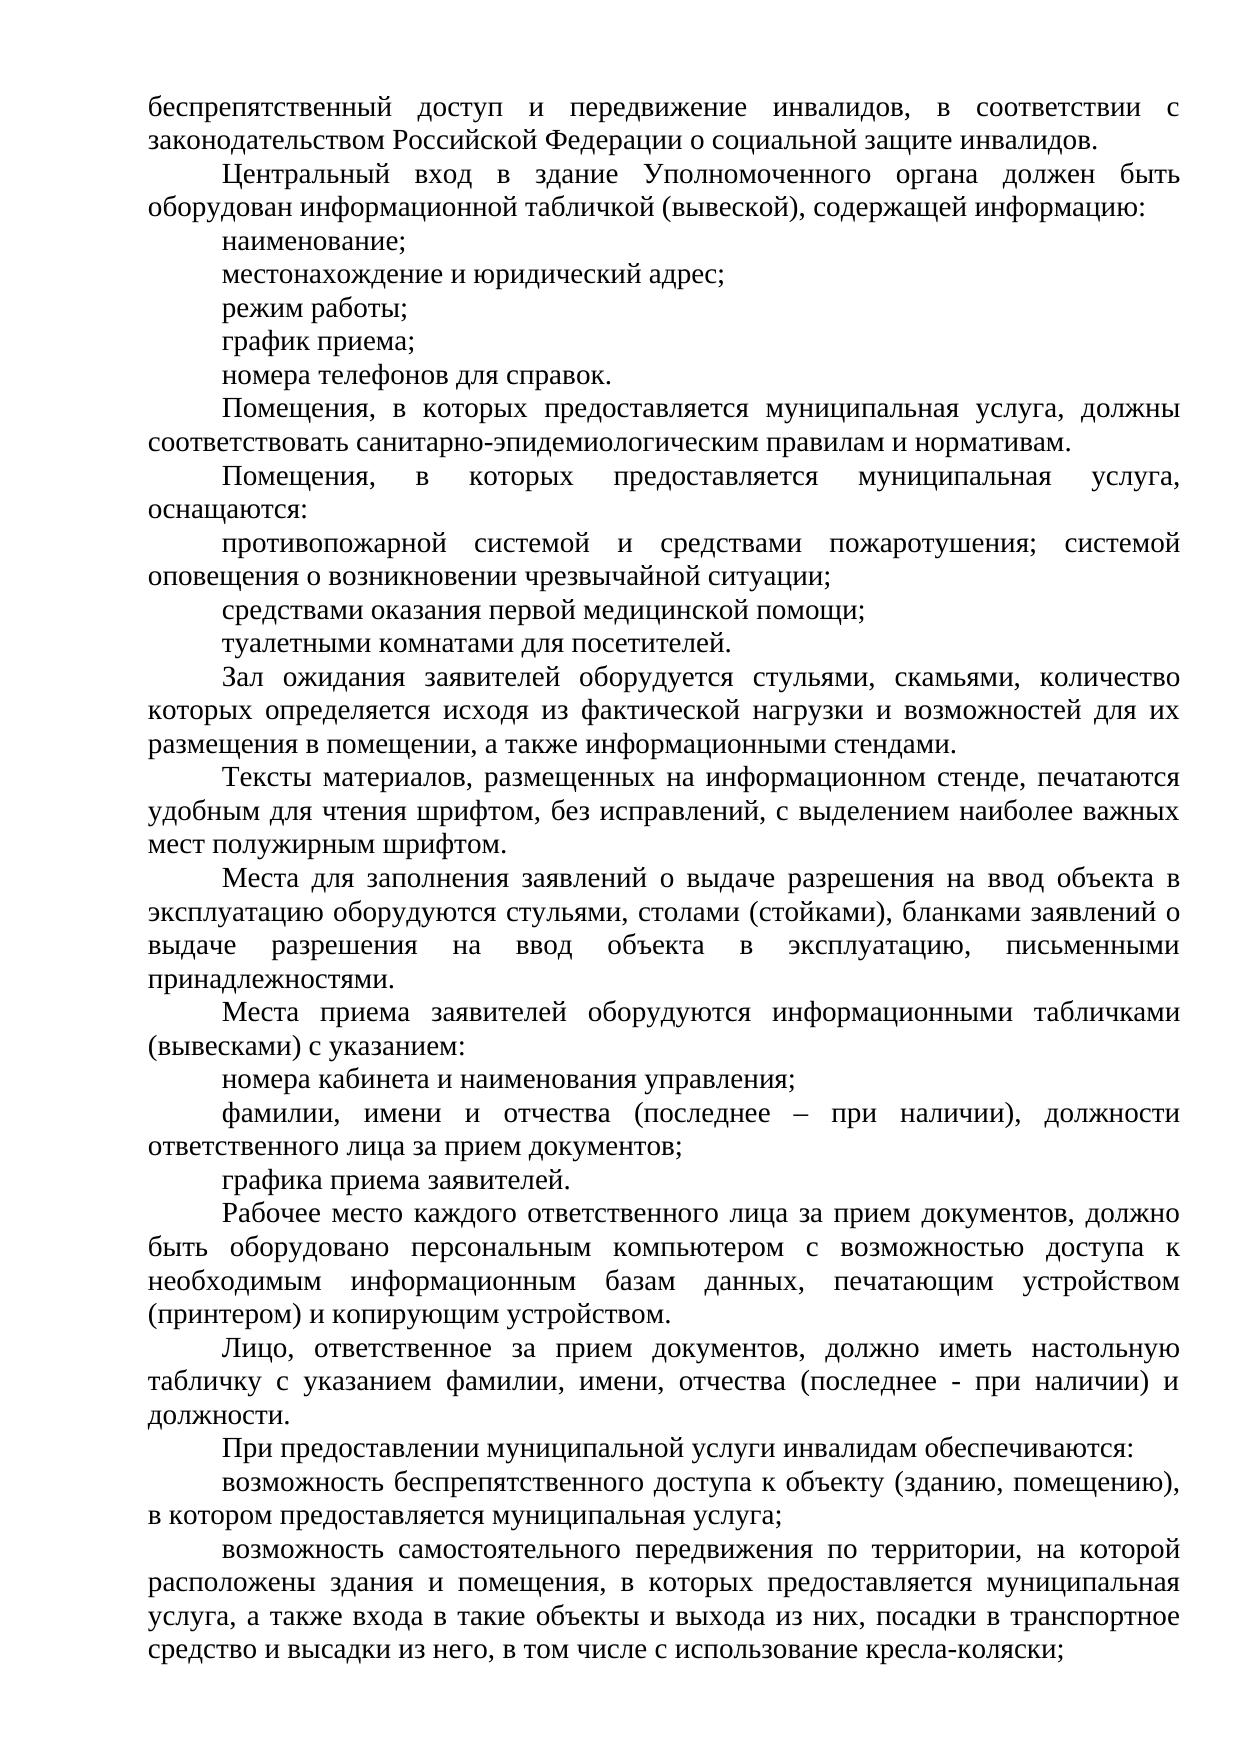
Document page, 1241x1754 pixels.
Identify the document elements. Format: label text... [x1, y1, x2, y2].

text противопожарной системой и средствами пожаротушения; системой оповещения о возникновении чрезвычайной ситуации; [148, 525, 1181, 592]
text график приема; [148, 323, 1181, 357]
text Помещения, в которых предоставляется муниципальная услуга, оснащаются: [148, 458, 1181, 525]
text фамилии, имени и отчества (последнее – при наличии), должности ответственного лица за прием документов; [148, 1095, 1181, 1162]
text Центральный вход в здание Уполномоченного органа должен быть оборудован информационной табличкой (вывеской), содержащей информацию: [148, 156, 1181, 223]
text возможность самостоятельного передвижения по территории, на которой расположены здания и помещения, в которых предоставляется муниципальная услуга, а также входа в такие объекты и выхода из них, посадки в транспортное средство и высадки из него, в том числе с использование кресла-коляски; [148, 1531, 1181, 1665]
text режим работы; [148, 290, 1181, 323]
text Места для заполнения заявлений о выдаче разрешения на ввод объекта в эксплуатацию оборудуются стульями, столами (стойками), бланками заявлений о выдаче разрешения на ввод объекта в эксплуатацию, письменными принадлежностями. [148, 860, 1181, 994]
text Лицо, ответственное за прием документов, должно иметь настольную табличку с указанием фамилии, имени, отчества (последнее - при наличии) и должности. [148, 1330, 1181, 1430]
text туалетными комнатами для посетителей. [148, 625, 1181, 659]
text Рабочее место каждого ответственного лица за прием документов, должно быть оборудовано персональным компьютером с возможностью доступа к необходимым информационным базам данных, печатающим устройством (принтером) и копирующим устройством. [148, 1196, 1181, 1330]
text номера кабинета и наименования управления; [148, 1061, 1181, 1095]
text При предоставлении муниципальной услуги инвалидам обеспечиваются: [148, 1430, 1181, 1464]
text номера телефонов для справок. [148, 357, 1181, 391]
text наименование; [148, 223, 1181, 256]
text возможность беспрепятственного доступа к объекту (зданию, помещению), в котором предоставляется муниципальная услуга; [148, 1464, 1181, 1531]
text местонахождение и юридический адрес; [148, 256, 1181, 290]
text Помещения, в которых предоставляется муниципальная услуга, должны соответствовать санитарно-эпидемиологическим правилам и нормативам. [148, 391, 1181, 458]
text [148, 89, 1181, 156]
text Тексты материалов, размещенных на информационном стенде, печатаются удобным для чтения шрифтом, без исправлений, с выделением наиболее важных мест полужирным шрифтом. [148, 759, 1181, 860]
text графика приема заявителей. [148, 1162, 1181, 1196]
text Зал ожидания заявителей оборудуется стульями, скамьями, количество которых определяется исходя из фактической нагрузки и возможностей для их размещения в помещении, а также информационными стендами. [148, 659, 1181, 759]
text Места приема заявителей оборудуются информационными табличками (вывесками) с указанием: [148, 994, 1181, 1061]
text средствами оказания первой медицинской помощи; [148, 592, 1181, 625]
